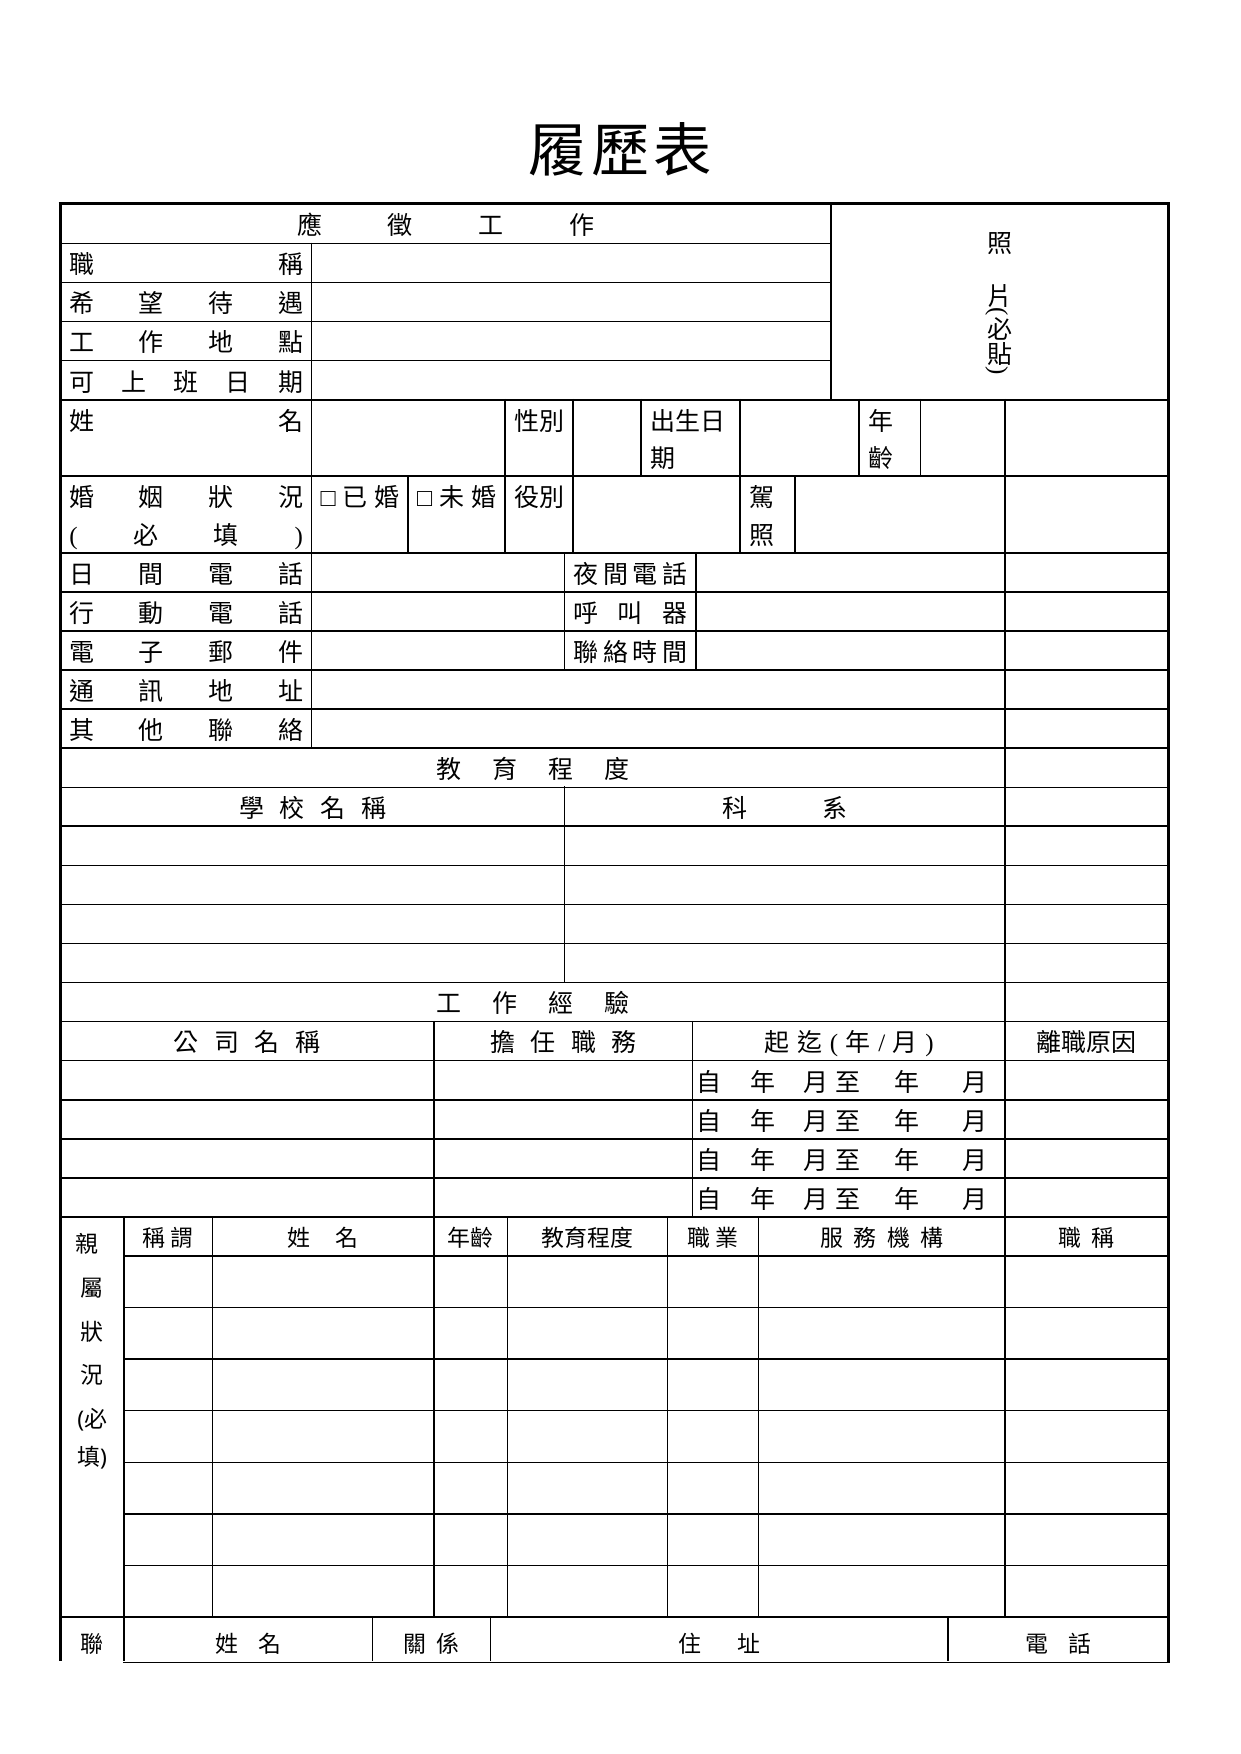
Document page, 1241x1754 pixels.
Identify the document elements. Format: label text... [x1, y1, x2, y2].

table_cell 至 [832, 1061, 864, 1099]
table_cell [759, 1411, 1004, 1461]
table_cell [741, 401, 858, 475]
table_cell [1006, 1257, 1167, 1307]
table_cell [668, 1515, 758, 1564]
table_cell 職稱 [62, 244, 311, 282]
table_cell [312, 554, 564, 591]
table_cell 服 務 機 構 [759, 1218, 1004, 1255]
table_cell [668, 1257, 758, 1307]
table_cell 月 [800, 1061, 832, 1099]
table_header 應徵工作 [62, 205, 830, 243]
table_cell [668, 1463, 758, 1513]
table_cell [1006, 1179, 1167, 1216]
table_cell [779, 1061, 799, 1099]
table_cell 職 稱 [1006, 1218, 1167, 1255]
table_cell 姓 名 [125, 1618, 372, 1661]
table_cell 月 [944, 1140, 1004, 1177]
table_cell [1006, 866, 1167, 903]
table_cell [779, 1179, 799, 1216]
table_cell [62, 1061, 433, 1099]
table_cell [1006, 593, 1167, 630]
table_cell [508, 1515, 667, 1564]
table_cell 行動電話 [62, 593, 311, 630]
table_cell [312, 401, 504, 475]
table_cell [435, 1360, 507, 1410]
table_cell 職 業 [668, 1218, 758, 1255]
table_cell □未婚 [409, 477, 504, 552]
table_cell 科系 [565, 788, 1004, 825]
table_cell [668, 1566, 758, 1616]
table_cell □已婚 [312, 477, 407, 552]
table_cell [759, 1257, 1004, 1307]
table_cell [1006, 1061, 1167, 1099]
table_cell [508, 1463, 667, 1513]
table_cell 月 [944, 1179, 1004, 1216]
table_cell [125, 1411, 212, 1461]
table_cell 聯 [62, 1618, 123, 1661]
table_cell 役別 [506, 477, 572, 552]
table_cell [312, 632, 564, 669]
table_cell [779, 1101, 799, 1138]
table_cell 擔任職務 [435, 1022, 692, 1060]
table_cell [508, 1566, 667, 1616]
table_cell [779, 1140, 799, 1177]
table_cell 工作地點 [62, 322, 311, 360]
table_cell [697, 593, 1004, 630]
table_cell [435, 1179, 692, 1216]
table_cell [508, 1308, 667, 1358]
table_cell [62, 905, 564, 943]
table_cell 聯絡時間 [565, 632, 695, 669]
table_cell [62, 1101, 433, 1138]
table_cell 年 [746, 1179, 779, 1216]
table_cell [62, 1140, 433, 1177]
table_cell [213, 1308, 433, 1358]
table_cell [725, 1179, 746, 1216]
table_cell 公司名稱 [62, 1022, 433, 1060]
table_cell 學校名稱 [62, 788, 564, 825]
table_cell [725, 1061, 746, 1099]
table_cell [759, 1308, 1004, 1358]
table_cell [759, 1515, 1004, 1564]
table_cell 年 [746, 1140, 779, 1177]
table_cell [668, 1308, 758, 1358]
table_cell [435, 1463, 507, 1513]
text 履歷表 [75, 89, 1165, 202]
table_cell [213, 1566, 433, 1616]
table_cell 年 [746, 1101, 779, 1138]
table_cell [565, 866, 1004, 903]
table_cell 日間電話 [62, 554, 311, 591]
table_cell [668, 1360, 758, 1410]
table_cell [435, 1308, 507, 1358]
table_cell [312, 322, 830, 360]
table_cell 月 [800, 1101, 832, 1138]
table_cell [1006, 788, 1167, 825]
table_cell [923, 1179, 944, 1216]
table_cell [435, 1140, 692, 1177]
table_cell 年齡 [435, 1218, 507, 1255]
table_cell [1006, 1411, 1167, 1461]
table_cell 起迄(年/月) [693, 1022, 1004, 1060]
table_cell [574, 401, 640, 475]
table_cell [864, 1179, 891, 1216]
table_header 照 片(必貼) [832, 205, 1167, 399]
table_cell 至 [832, 1140, 864, 1177]
table_cell 夜間電話 [565, 554, 695, 591]
table_cell [697, 554, 1004, 591]
table_cell 呼叫器 [565, 593, 695, 630]
table_cell [1006, 1101, 1167, 1138]
table_cell 關 係 [373, 1618, 490, 1661]
table_cell [213, 1463, 433, 1513]
table_cell [213, 1360, 433, 1410]
table_cell [565, 827, 1004, 864]
table_cell [1006, 749, 1167, 786]
table_cell [312, 671, 1004, 708]
table_cell 年 [891, 1101, 923, 1138]
table_cell [1006, 1140, 1167, 1177]
table_cell 希望待遇 [62, 283, 311, 321]
table_cell 自 [693, 1140, 724, 1177]
table_cell [312, 244, 830, 282]
table_cell [1006, 983, 1167, 1021]
table_cell [1006, 1360, 1167, 1410]
table_cell 年齡 [860, 401, 920, 475]
table_cell 年 [746, 1061, 779, 1099]
table_cell [125, 1308, 212, 1358]
table_cell [574, 477, 739, 552]
table_cell 月 [800, 1179, 832, 1216]
table_cell [508, 1360, 667, 1410]
table_cell [312, 710, 1004, 747]
table_cell 親 屬 狀 況 (必填) [62, 1218, 123, 1616]
table_cell [62, 866, 564, 903]
table_cell [508, 1257, 667, 1307]
table_cell [125, 1257, 212, 1307]
table_cell [1006, 632, 1167, 669]
table_cell [864, 1101, 891, 1138]
table_cell 自 [693, 1179, 724, 1216]
table_cell [1006, 554, 1167, 591]
table_cell [435, 1257, 507, 1307]
table_cell [923, 1061, 944, 1099]
table_cell [62, 944, 564, 982]
table_cell [508, 1411, 667, 1461]
table_cell 月 [800, 1140, 832, 1177]
table_cell [213, 1411, 433, 1461]
table_cell 教育程度 [62, 749, 1004, 786]
table_cell [312, 361, 830, 399]
table_cell 住 址 [491, 1618, 947, 1661]
table_cell [759, 1463, 1004, 1513]
table_cell 月 [944, 1061, 1004, 1099]
table_cell [125, 1360, 212, 1410]
table_cell [1006, 1515, 1167, 1564]
table_cell 姓 名 [213, 1218, 433, 1255]
table_cell [213, 1257, 433, 1307]
table_cell 出生日期 [642, 401, 739, 475]
table_cell [1006, 671, 1167, 708]
table_cell 自 [693, 1101, 724, 1138]
table_cell 電子郵件 [62, 632, 311, 669]
table_cell 電 話 [949, 1618, 1167, 1661]
table_cell 性別 [506, 401, 572, 475]
table_cell 通訊地址 [62, 671, 311, 708]
table_cell [759, 1566, 1004, 1616]
table_cell [1006, 827, 1167, 864]
table_cell [1006, 1463, 1167, 1513]
table_cell 年 [891, 1179, 923, 1216]
table_cell [1006, 944, 1167, 982]
table_cell 年 [891, 1061, 923, 1099]
table_cell [923, 1101, 944, 1138]
table_cell [435, 1101, 692, 1138]
table_cell [312, 593, 564, 630]
table_cell [1006, 710, 1167, 747]
table_cell 教育程度 [508, 1218, 667, 1255]
table_cell 至 [832, 1101, 864, 1138]
table_cell [62, 827, 564, 864]
table_cell 婚姻狀況 (必填) [62, 477, 311, 552]
table_cell [125, 1515, 212, 1564]
table_cell 工作經驗 [62, 983, 1004, 1021]
table_cell [668, 1411, 758, 1461]
table_cell [864, 1061, 891, 1099]
table_cell [1006, 1566, 1167, 1616]
table_cell 駕照 [741, 477, 794, 552]
table_cell 其他聯絡 [62, 710, 311, 747]
table_cell [1006, 477, 1167, 552]
table_cell [725, 1101, 746, 1138]
table_cell [62, 1179, 433, 1216]
table_cell 稱 謂 [125, 1218, 212, 1255]
table_cell [125, 1566, 212, 1616]
table_cell 自 [693, 1061, 724, 1099]
table_cell [725, 1140, 746, 1177]
table_cell [565, 944, 1004, 982]
table_cell 姓名 [62, 401, 311, 475]
table_cell [921, 401, 1004, 475]
table_cell [435, 1515, 507, 1564]
table_cell [435, 1566, 507, 1616]
table_cell [565, 905, 1004, 943]
table_cell 月 [944, 1101, 1004, 1138]
table_cell [864, 1140, 891, 1177]
table_cell 可上班日期 [62, 361, 311, 399]
table_cell [1006, 401, 1167, 475]
table_cell [125, 1463, 212, 1513]
table_cell 離職原因 [1006, 1022, 1167, 1060]
table_cell [923, 1140, 944, 1177]
table_cell [1006, 905, 1167, 943]
table_cell [697, 632, 1004, 669]
table_cell [759, 1360, 1004, 1410]
table_cell [1006, 1308, 1167, 1358]
table_cell [435, 1411, 507, 1461]
table_cell [312, 283, 830, 321]
table_cell [213, 1515, 433, 1564]
table_cell [796, 477, 1004, 552]
table_cell 至 [832, 1179, 864, 1216]
table_cell 年 [891, 1140, 923, 1177]
table_cell [435, 1061, 692, 1099]
